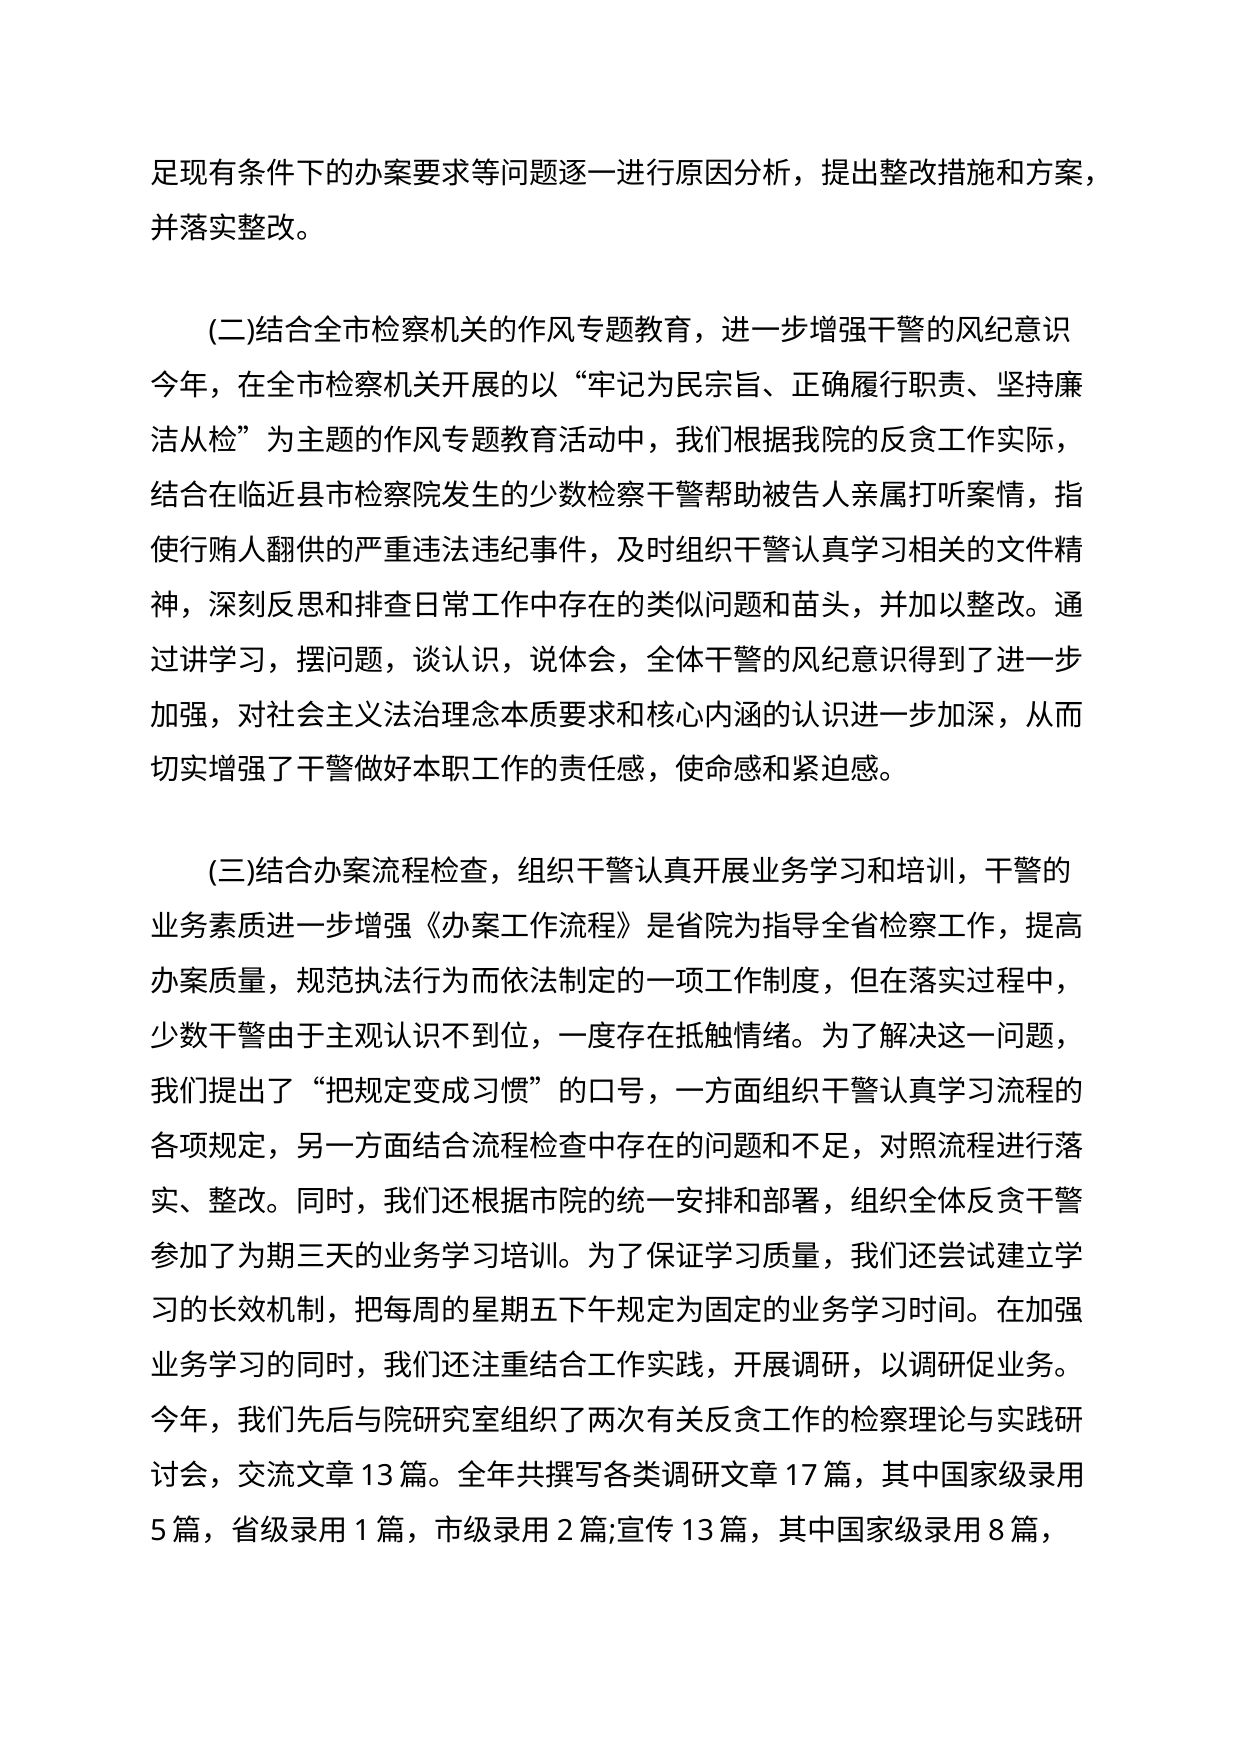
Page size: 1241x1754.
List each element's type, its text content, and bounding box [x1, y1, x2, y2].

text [150, 150, 1090, 247]
text (二)结合全市检察机关的作风专题教育，进一步增强干警的风纪意识今年，在全市检察机关开展的以“牢记为民宗旨、正确履行职责、坚持廉洁从检”为主题的作风专题教育活动中，我们根据我院的反贪工作实际，结合在临近县市检察院发生的少数检察干警帮助被告人亲属打听案情，指使行贿人翻供的严重违法违纪事件，及时组织干警认真学习相关的文件精神，深刻反思和排查日常工作中存在的类似问题和苗头，并加以整改。通过讲学习，摆问题，谈认识，说体会，全体干警的风纪意识得到了进一步加强，对社会主义法治理念本质要求和核心内涵的认识进一步加深，从而切实增强了干警做好本职工作的责任感，使命感和紧迫感。 [150, 307, 1090, 788]
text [150, 848, 1090, 1549]
